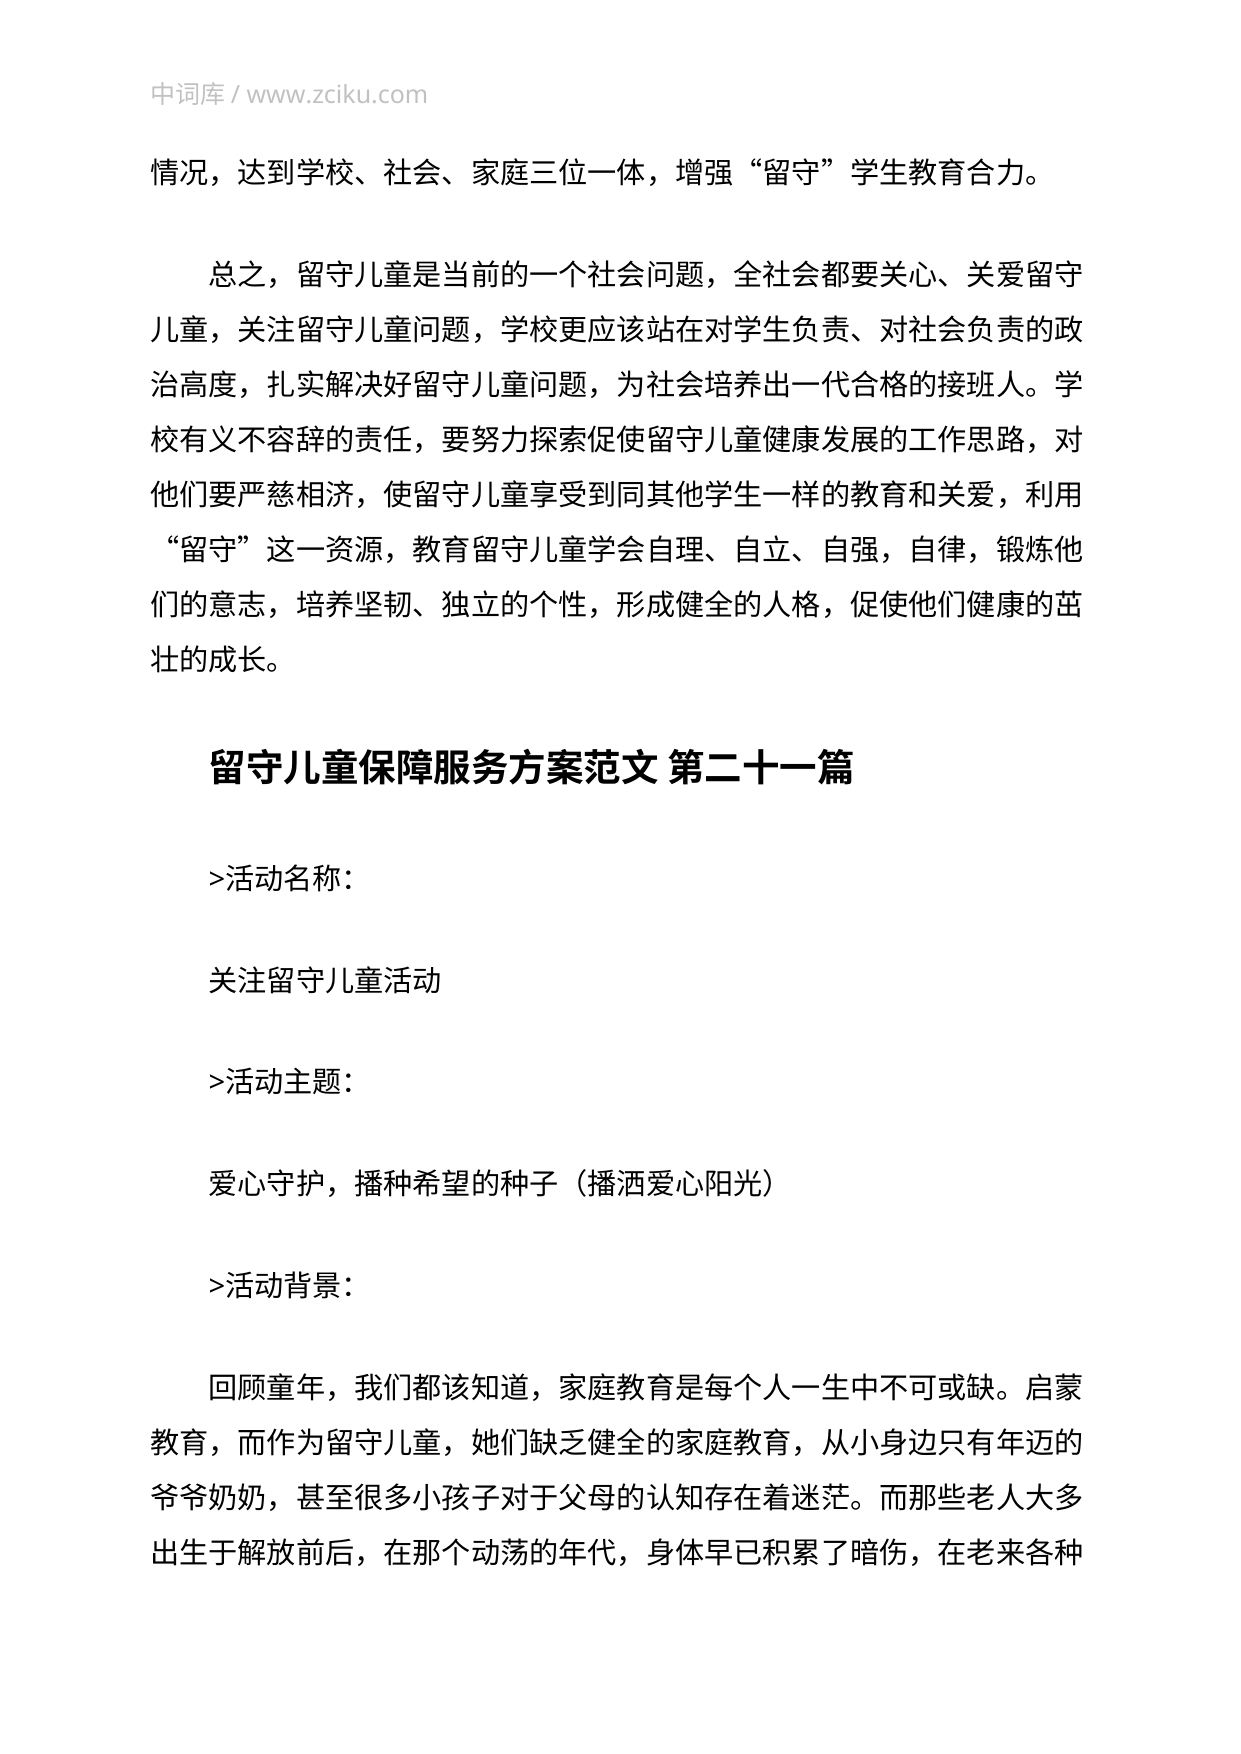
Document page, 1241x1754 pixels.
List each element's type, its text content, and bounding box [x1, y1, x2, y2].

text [150, 1365, 1090, 1572]
text >活动背景： [150, 1263, 1090, 1305]
text 爱心守护，播种希望的种子（播洒爱心阳光） [150, 1161, 1090, 1203]
text >活动名称： [150, 855, 1090, 898]
text >活动主题： [150, 1059, 1090, 1101]
text 总之，留守儿童是当前的一个社会问题，全社会都要关心、关爱留守儿童，关注留守儿童问题，学校更应该站在对学生负责、对社会负责的政治高度，扎实解决好留守儿童问题，为社会培养出一代合格的接班人。学校有义不容辞的责任，要努力探索促使留守儿童健康发展的工作思路，对他们要严慈相济，使留守儿童享受到同其他学生一样的教育和关爱，利用“留守”这一资源，教育留守儿童学会自理、自立、自强，自律，锻炼他们的意志，培养坚韧、独立的个性，形成健全的人格，促使他们健康的茁壮的成长。 [150, 252, 1090, 678]
text 留守儿童保障服务方案范文 第二十一篇 [150, 738, 1090, 792]
text 关注留守儿童活动 [150, 957, 1090, 999]
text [150, 150, 1090, 192]
